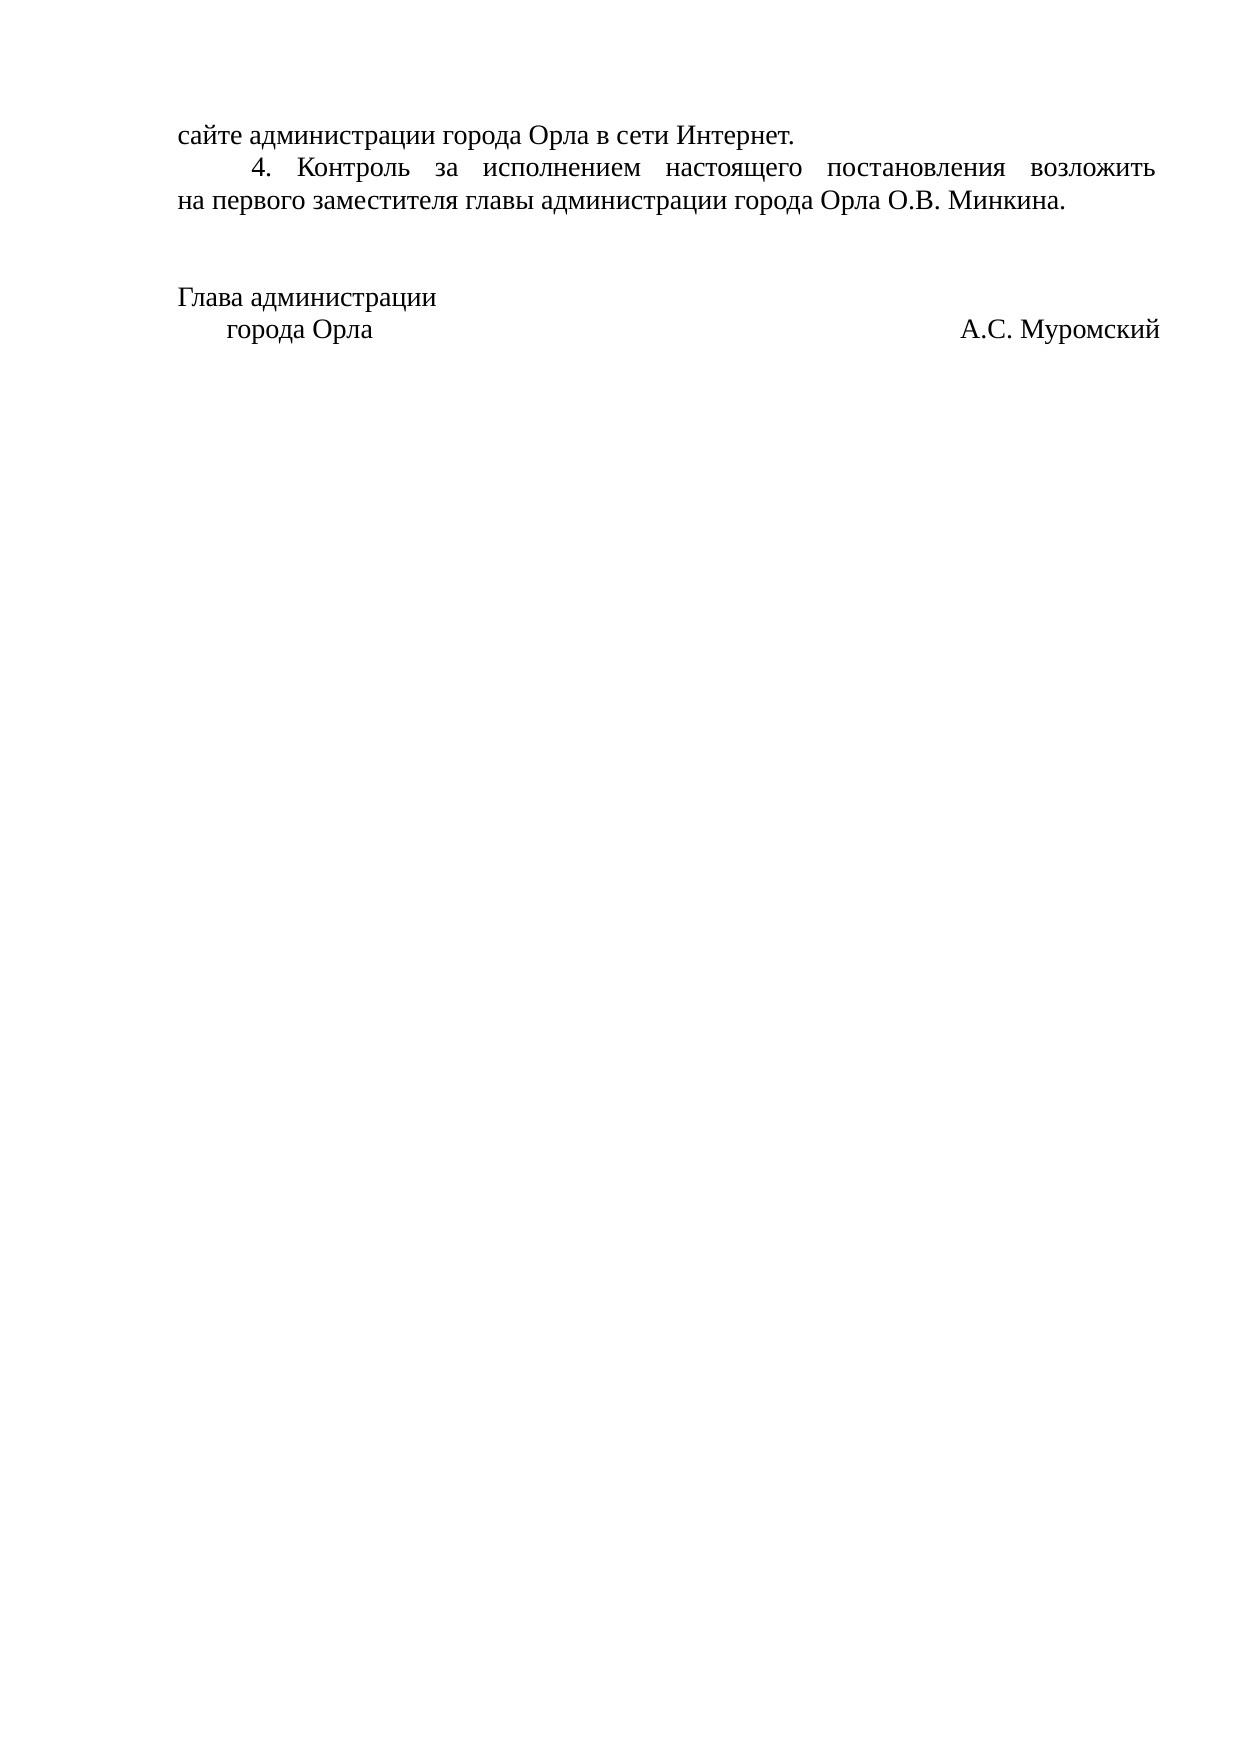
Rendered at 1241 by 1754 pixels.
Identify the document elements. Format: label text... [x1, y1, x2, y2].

text 4. Контроль за исполнением настоящего постановления возложить на первого заместителя главы администрации города Орла О.В. Минкина. [177, 151, 1181, 215]
text Глава администрации [177, 280, 1181, 312]
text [177, 118, 1181, 151]
text города Орла А.С. Муромский [177, 312, 1181, 345]
